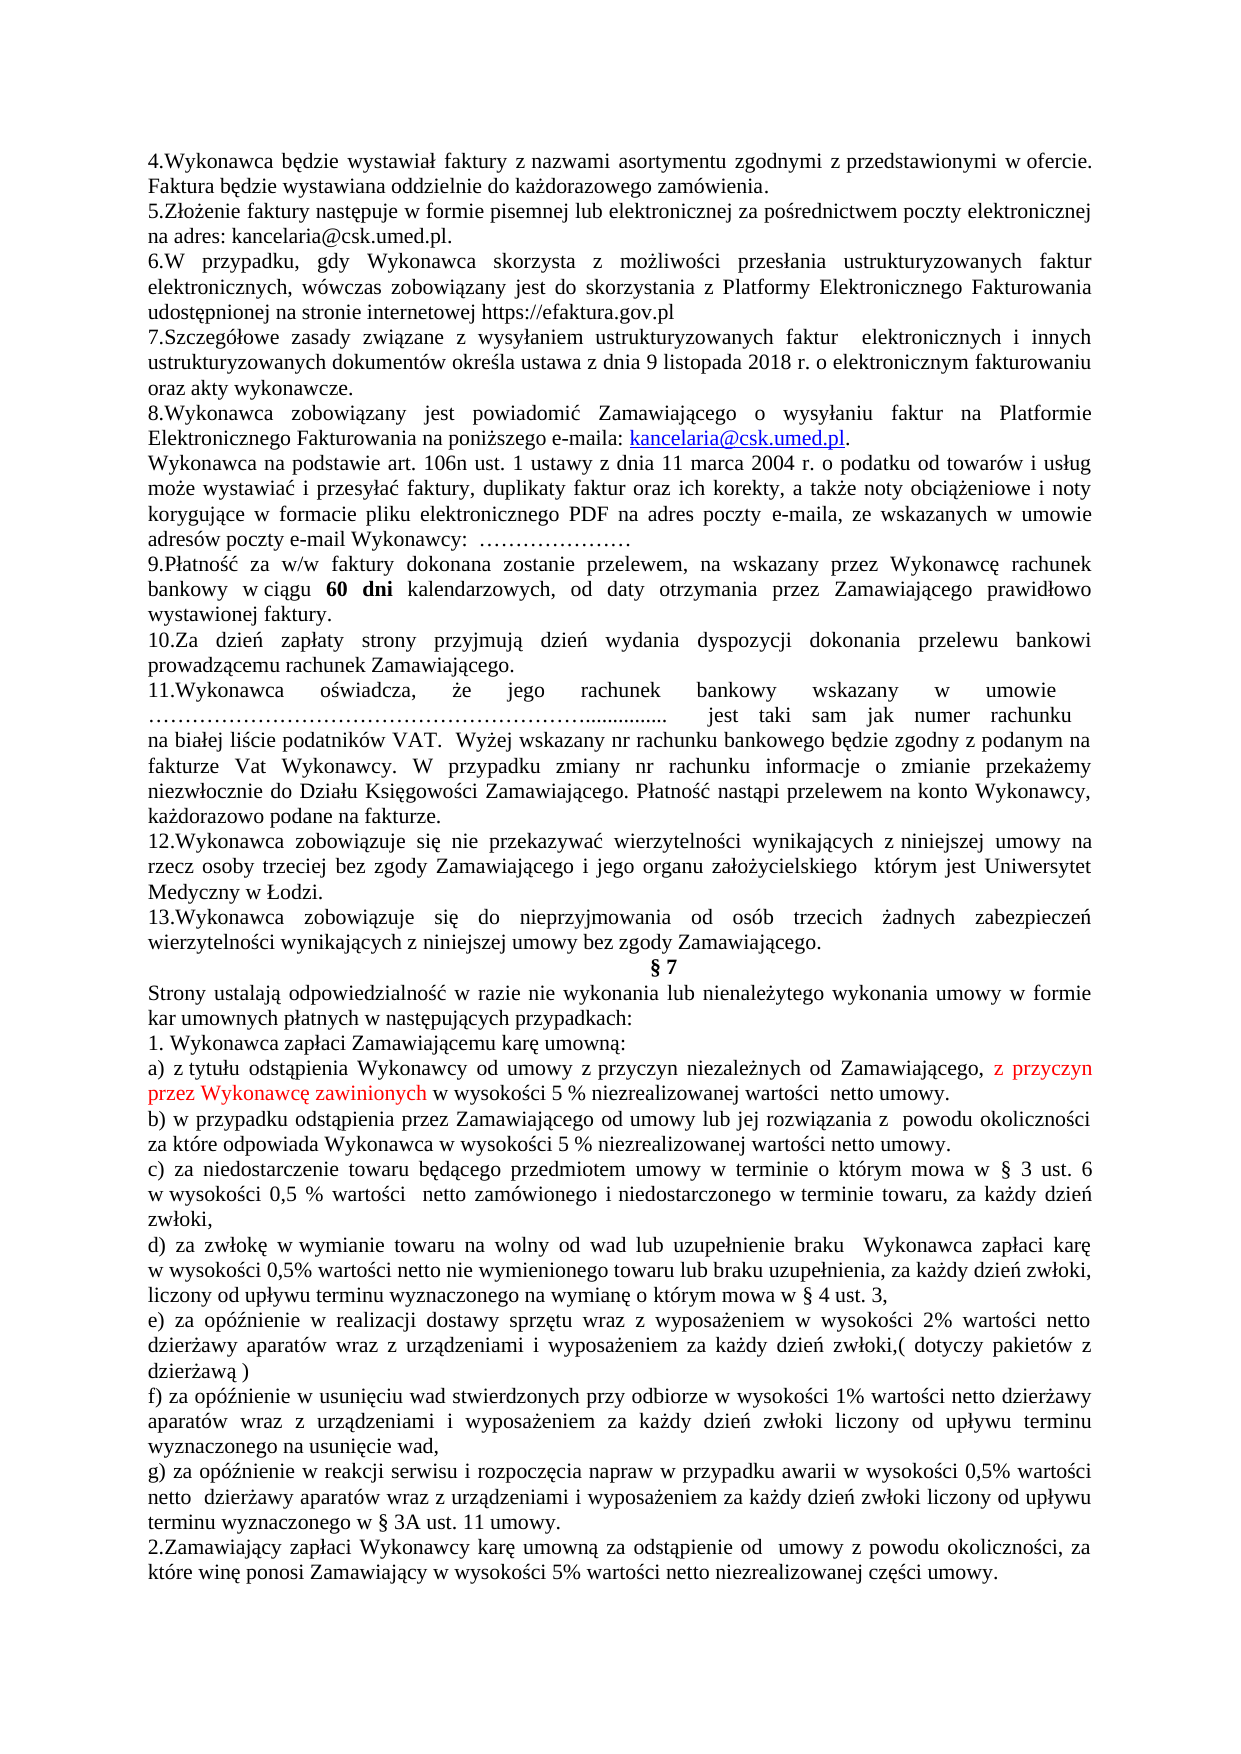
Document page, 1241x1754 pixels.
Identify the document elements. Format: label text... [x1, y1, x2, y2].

text 13.Wykonawca zobowiązuje się do nieprzyjmowania od osób trzecich żadnych zabezpieczeń wierzytelności wynikających z niniejszej umowy bez zgody Zamawiającego. [148, 904, 1093, 954]
text a) z tytułu odstąpienia Wykonawcy od umowy z przyczyn niezależnych od Zamawiającego, z przyczyn przez Wykonawcę zawinionych w wysokości 5 % niezrealizowanej wartości netto umowy. [148, 1055, 1093, 1106]
text 6.W przypadku, gdy Wykonawca skorzysta z możliwości przesłania ustrukturyzowanych faktur elektronicznych, wówczas zobowiązany jest do skorzystania z Platformy Elektronicznego Fakturowania udostępnionej na stronie internetowej https://efaktura.gov.pl [148, 248, 1093, 324]
text b) w przypadku odstąpienia przez Zamawiającego od umowy lub jej rozwiązania z powodu okoliczności za które odpowiada Wykonawca w wysokości 5 % niezrealizowanej wartości netto umowy. [148, 1106, 1093, 1156]
text 5.Złożenie faktury następuje w formie pisemnej lub elektronicznej za pośrednictwem poczty elektronicznej na adres: kancelaria@csk.umed.pl. [148, 198, 1093, 248]
text 11.Wykonawca oświadcza, że jego rachunek bankowy wskazany w umowie ……………………………………………………............... jest taki sam jak numer rachunku na białej liście podatników VAT. Wyżej wskazany nr rachunku bankowego będzie zgodny z podanym na fakturze Vat Wykonawcy. W przypadku zmiany nr rachunku informacje o zmianie przekażemy niezwłocznie do Działu Księgowości Zamawiającego. Płatność nastąpi przelewem na konto Wykonawcy, każdorazowo podane na fakturze. [148, 677, 1093, 828]
text g) za opóźnienie w reakcji serwisu i rozpoczęcia napraw w przypadku awarii w wysokości 0,5% wartości netto dzierżawy aparatów wraz z urządzeniami i wyposażeniem za każdy dzień zwłoki liczony od upływu terminu wyznaczonego w § 3A ust. 11 umowy. [148, 1458, 1093, 1534]
text 10.Za dzień zapłaty strony przyjmują dzień wydania dyspozycji dokonania przelewu bankowi prowadzącemu rachunek Zamawiającego. [148, 627, 1093, 677]
text 1. Wykonawca zapłaci Zamawiającemu karę umowną: [148, 1030, 1093, 1055]
text 2.Zamawiający zapłaci Wykonawcy karę umowną za odstąpienie od umowy z powodu okoliczności, za które winę ponosi Zamawiający w wysokości 5% wartości netto niezrealizowanej części umowy. [148, 1534, 1093, 1584]
text 9.Płatność za w/w faktury dokonana zostanie przelewem, na wskazany przez Wykonawcę rachunek bankowy w ciągu 60 dni kalendarzowych, od daty otrzymania przez Zamawiającego prawidłowo wystawionej faktury. [148, 551, 1093, 627]
text 7.Szczegółowe zasady związane z wysyłaniem ustrukturyzowanych faktur elektronicznych i innych ustrukturyzowanych dokumentów określa ustawa z dnia 9 listopada 2018 r. o elektronicznym fakturowaniu oraz akty wykonawcze. [148, 324, 1093, 400]
text c) za niedostarczenie towaru będącego przedmiotem umowy w terminie o którym mowa w 3 ust. 6 w wysokości 0,5 % wartości netto zamówionego i niedostarczonego w terminie towaru, za każdy dzień zwłoki, [148, 1156, 1093, 1232]
text Wykonawca na podstawie art. 106n ust. 1 ustawy z dnia 11 marca 2004 r. o podatku od towarów i usług może wystawiać i przesyłać faktury, duplikaty faktur oraz ich korekty, a także noty obciążeniowe i noty korygujące w formacie pliku elektronicznego PDF na adres poczty e-maila, ze wskazanych w umowie adresów poczty e-mail Wykonawcy: ………………… [148, 450, 1093, 551]
text 4.Wykonawca będzie wystawiał faktury z nazwami asortymentu zgodnymi z przedstawionymi w ofercie. Faktura będzie wystawiana oddzielnie do każdorazowego zamówienia. [148, 148, 1093, 198]
text e) za opóźnienie w realizacji dostawy sprzętu wraz z wyposażeniem w wysokości 2% wartości netto dzierżawy aparatów wraz z urządzeniami i wyposażeniem za każdy dzień zwłoki,( dotyczy pakietów z dzierżawą ) [148, 1307, 1093, 1383]
text 12.Wykonawca zobowiązuje się nie przekazywać wierzytelności wynikających z niniejszej umowy na rzecz osoby trzeciej bez zgody Zamawiającego i jego organu założycielskiego którym jest Uniwersytet Medyczny w Łodzi. [148, 828, 1093, 904]
text f) za opóźnienie w usunięciu wad stwierdzonych przy odbiorze w wysokości 1% wartości netto dzierżawy aparatów wraz z urządzeniami i wyposażeniem za każdy dzień zwłoki liczony od upływu terminu wyznaczonego na usunięcie wad, [148, 1383, 1093, 1458]
text § 7 [650, 954, 1093, 979]
text 8.Wykonawca zobowiązany jest powiadomić Zamawiającego o wysyłaniu faktur na Platformie Elektronicznego Fakturowania na poniższego e-maila: kancelaria@csk.umed.pl. [148, 400, 1093, 450]
text d) za zwłokę w wymianie towaru na wolny od wad lub uzupełnienie braku Wykonawca zapłaci karę w wysokości 0,5% wartości netto nie wymienionego towaru lub braku uzupełnienia, za każdy dzień zwłoki, liczony od upływu terminu wyznaczonego na wymianę o którym mowa w 4 ust. 3, [148, 1232, 1093, 1307]
text Strony ustalają odpowiedzialność w razie nie wykonania lub nienależytego wykonania umowy w formie kar umownych płatnych w następujących przypadkach: [148, 979, 1093, 1030]
